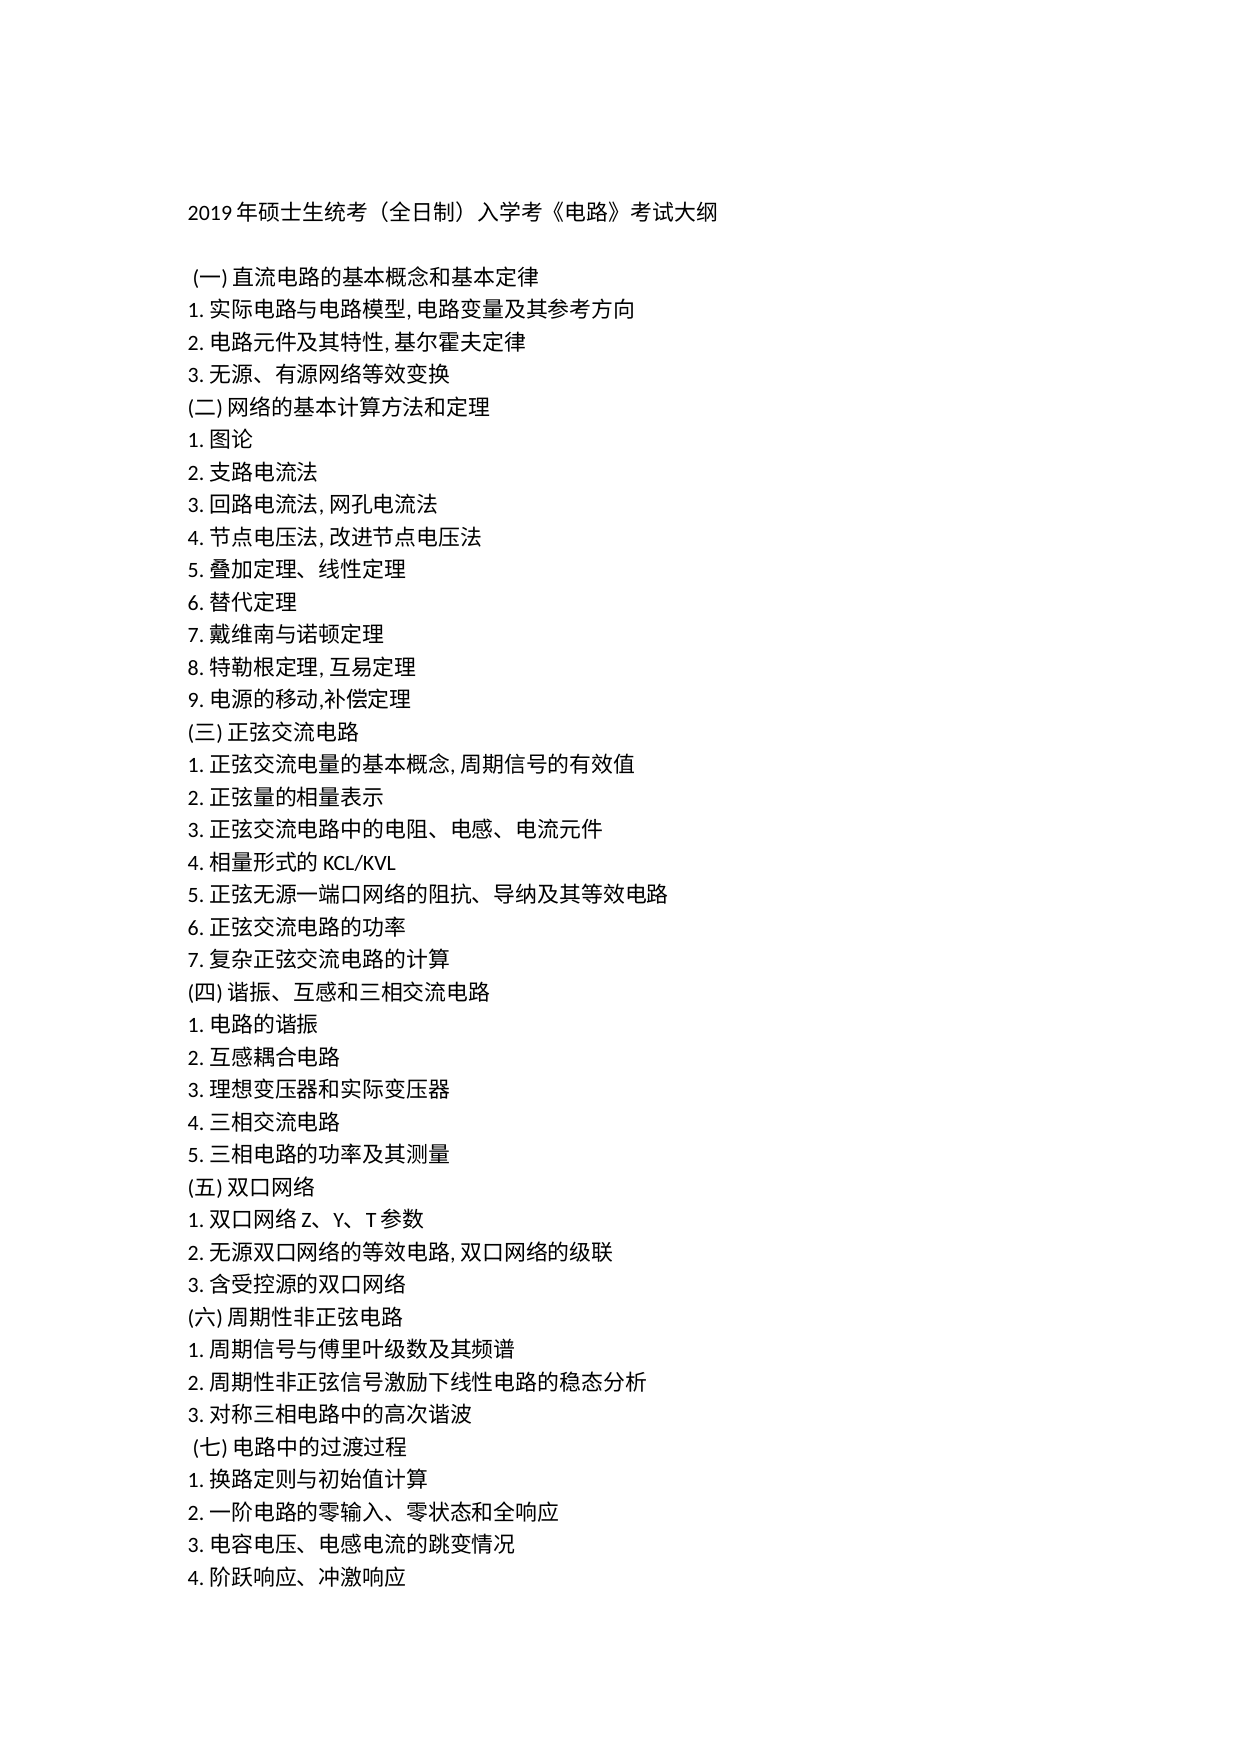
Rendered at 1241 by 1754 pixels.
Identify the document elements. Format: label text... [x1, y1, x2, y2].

text 6. 替代定理 [187, 584, 1053, 617]
text 4. 节点电压法, 改进节点电压法 [187, 519, 1053, 552]
text 4. 三相交流电路 [187, 1104, 1053, 1137]
text 5. 三相电路的功率及其测量 [187, 1137, 1053, 1169]
text 5. 叠加定理、线性定理 [187, 552, 1053, 584]
text 2019年硕士生统考（全日制）入学考《电路》考试大纲 [187, 194, 1053, 227]
text 3. 电容电压、电感电流的跳变情况 [187, 1527, 1053, 1559]
text 2. 互感耦合电路 [187, 1039, 1053, 1072]
text 1. 双口网络Z、Y、T参数 [187, 1202, 1053, 1234]
text (三) 正弦交流电路 [187, 714, 1053, 747]
text 5. 正弦无源一端口网络的阻抗、导纳及其等效电路 [187, 877, 1053, 909]
text (五) 双口网络 [187, 1169, 1053, 1202]
text (七) 电路中的过渡过程 [187, 1429, 1053, 1462]
text 2. 支路电流法 [187, 454, 1053, 487]
text 1. 实际电路与电路模型, 电路变量及其参考方向 [187, 292, 1053, 324]
text 2. 无源双口网络的等效电路, 双口网络的级联 [187, 1234, 1053, 1267]
text 2. 正弦量的相量表示 [187, 779, 1053, 812]
text (六) 周期性非正弦电路 [187, 1299, 1053, 1332]
text 7. 复杂正弦交流电路的计算 [187, 942, 1053, 974]
text 2. 周期性非正弦信号激励下线性电路的稳态分析 [187, 1364, 1053, 1397]
text 1. 周期信号与傅里叶级数及其频谱 [187, 1332, 1053, 1364]
text 3. 回路电流法, 网孔电流法 [187, 487, 1053, 519]
text 8. 特勒根定理, 互易定理 [187, 649, 1053, 682]
text 4. 阶跃响应、冲激响应 [187, 1559, 1053, 1592]
text 9. 电源的移动,补偿定理 [187, 682, 1053, 714]
text 1. 正弦交流电量的基本概念, 周期信号的有效值 [187, 747, 1053, 779]
text 3. 正弦交流电路中的电阻、电感、电流元件 [187, 812, 1053, 844]
text 3. 无源、有源网络等效变换 [187, 357, 1053, 389]
text 4. 相量形式的KCL/KVL [187, 844, 1053, 877]
text 7. 戴维南与诺顿定理 [187, 617, 1053, 649]
text 6. 正弦交流电路的功率 [187, 909, 1053, 942]
text (一) 直流电路的基本概念和基本定律 [187, 259, 1053, 292]
text 2. 电路元件及其特性, 基尔霍夫定律 [187, 324, 1053, 357]
text (二) 网络的基本计算方法和定理 [187, 389, 1053, 422]
text 1. 电路的谐振 [187, 1007, 1053, 1039]
text 2. 一阶电路的零输入、零状态和全响应 [187, 1494, 1053, 1527]
text 3. 含受控源的双口网络 [187, 1267, 1053, 1299]
text 1. 换路定则与初始值计算 [187, 1462, 1053, 1494]
text (四) 谐振、互感和三相交流电路 [187, 974, 1053, 1007]
text 3. 理想变压器和实际变压器 [187, 1072, 1053, 1104]
text 1. 图论 [187, 422, 1053, 454]
text 3. 对称三相电路中的高次谐波 [187, 1397, 1053, 1429]
